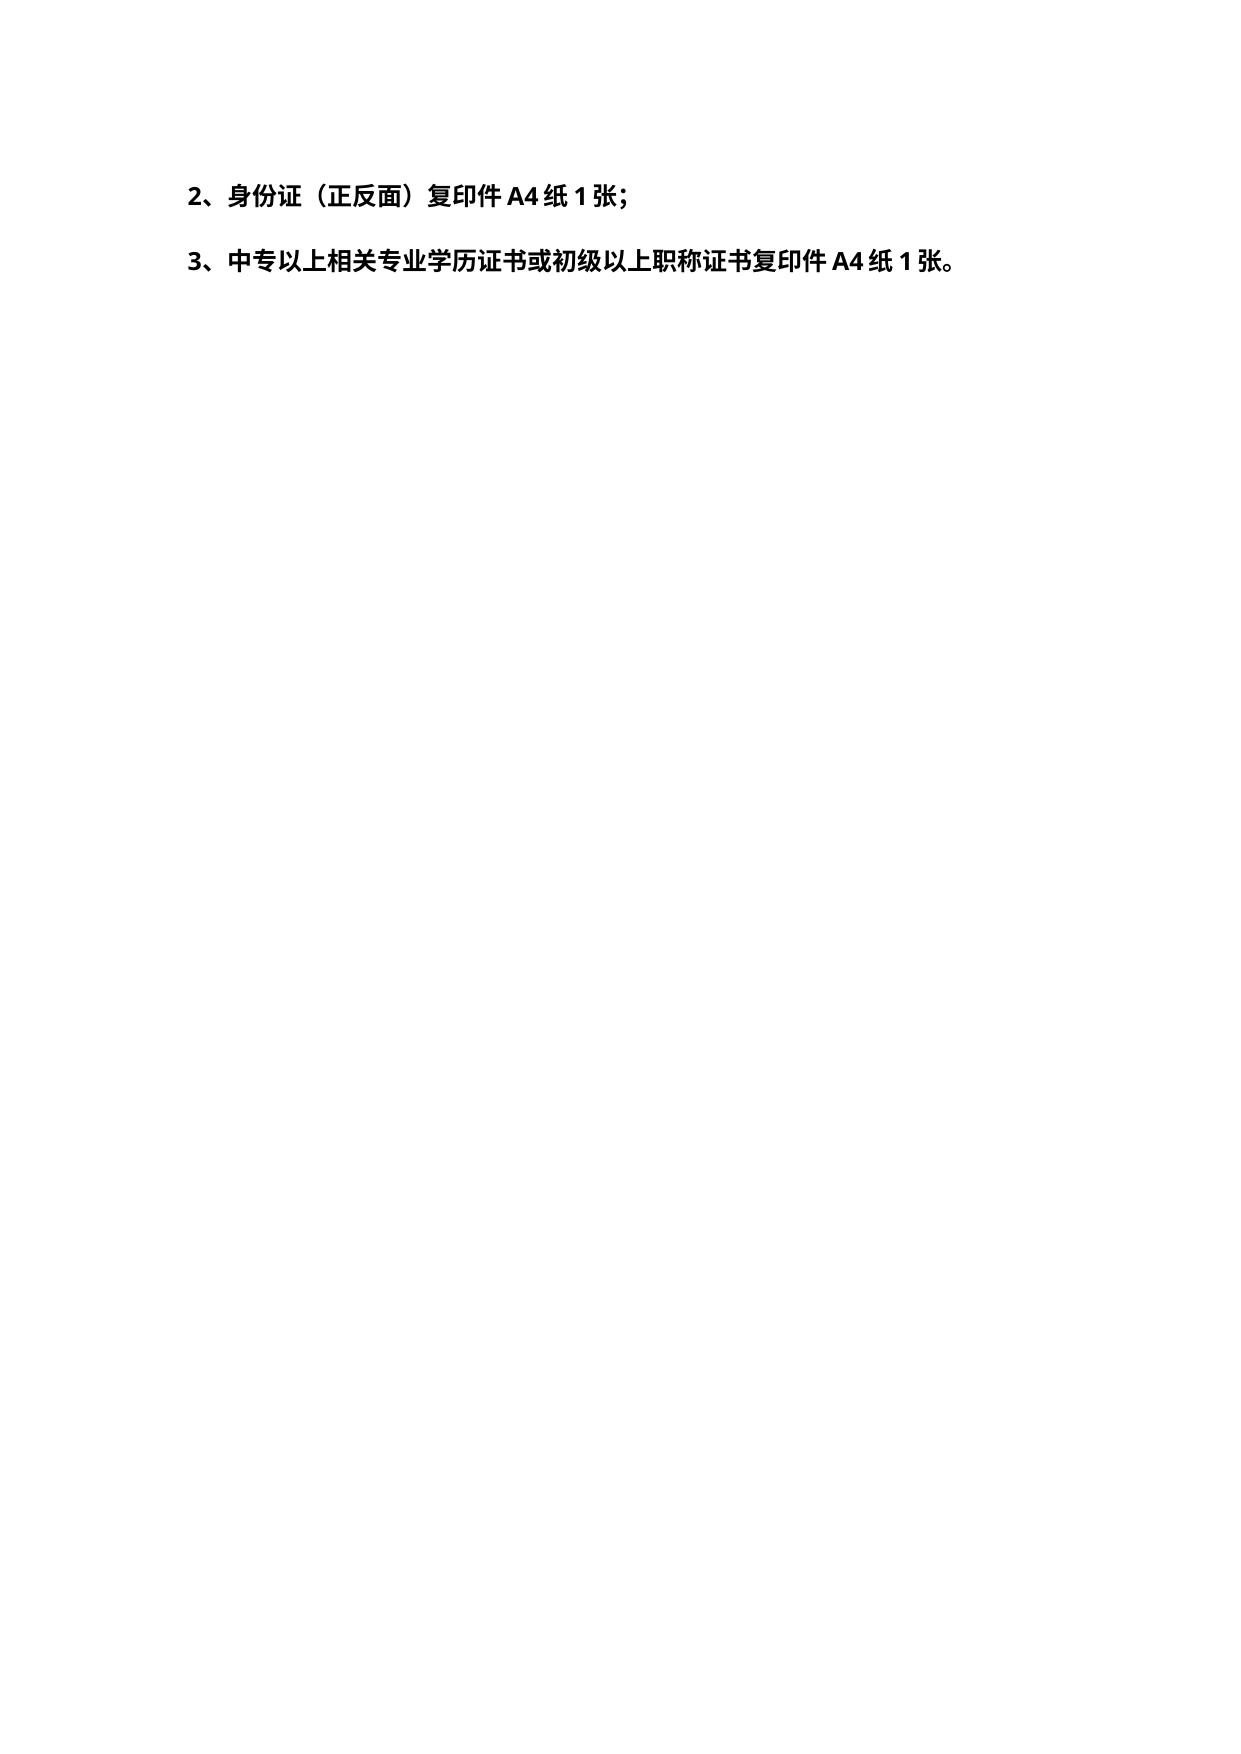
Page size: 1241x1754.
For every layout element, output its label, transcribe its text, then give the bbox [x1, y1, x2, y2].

text 2、身份证（正反面）复印件A4纸1张； [187, 162, 1053, 227]
text 3、中专以上相关专业学历证书或初级以上职称证书复印件A4纸1张。 [187, 227, 1053, 292]
